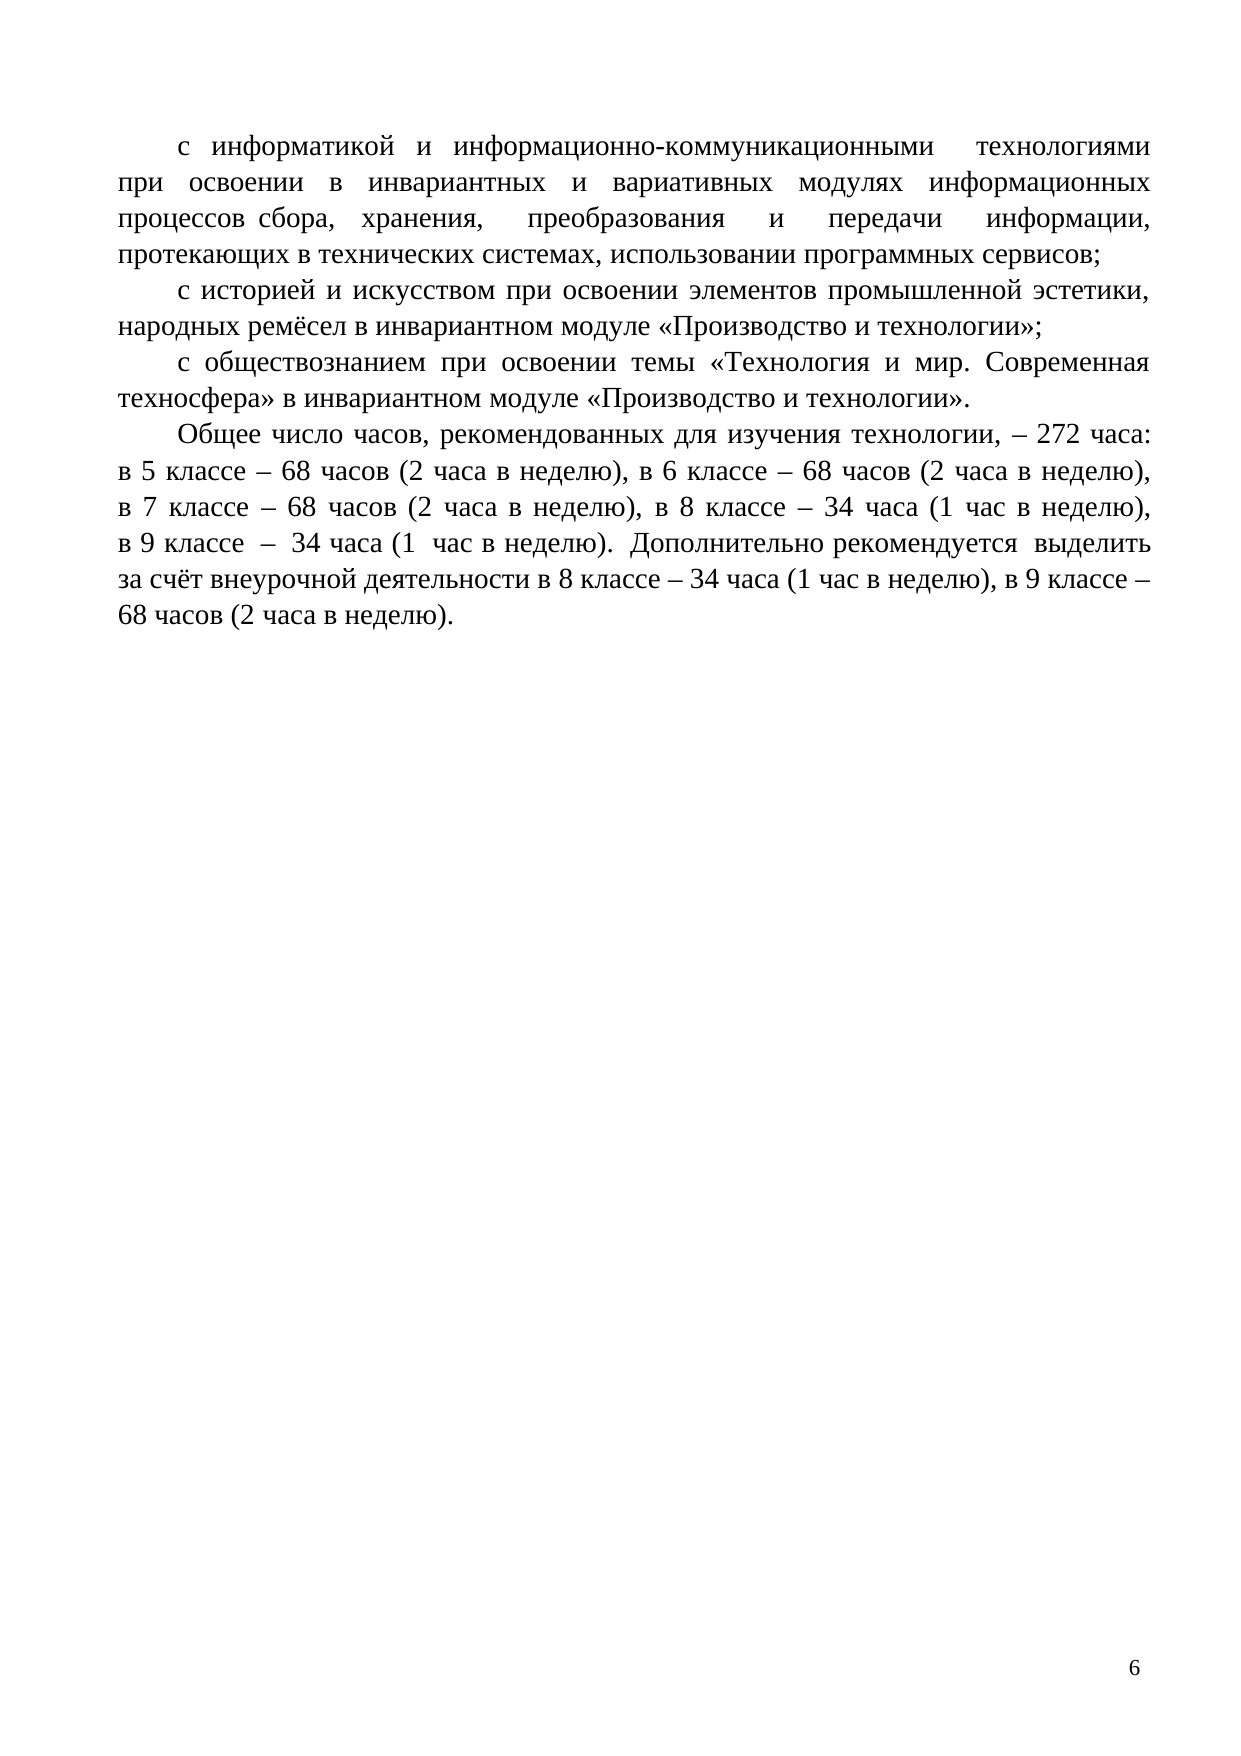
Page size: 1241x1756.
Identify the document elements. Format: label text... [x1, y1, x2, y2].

text с информатикой и информационно-коммуникационными технологиями при освоении в инвариантных и вариативных модулях информационных процессов сбора, хранения, преобразования и передачи информации, протекающих в технических системах, использовании программных сервисов; [118, 128, 1151, 270]
text с обществознанием при освоении темы «Технология и мир. Современная техносфера» в инвариантном модуле «Производство и технологии». [118, 344, 1150, 414]
text Общее число часов, рекомендованных для изучения технологии, – 272 часа: в 5 классе – 68 часов (2 часа в неделю), в 6 классе – 68 часов (2 часа в неделю), в 7 классе – 68 часов (2 часа в неделю), в 8 классе – 34 часа (1 час в неделю), в 9 классе – 34 часа (1 час в неделю). Дополнительно рекомендуется выделить за счёт внеурочной деятельности в 8 классе – 34 часа (1 час в неделю), в 9 классе – 68 часов (2 часа в неделю). [118, 417, 1152, 631]
text с историей и искусством при освоении элементов промышленной эстетики, народных ремёсел в инвариантном модуле «Производство и технологии»; [118, 272, 1151, 341]
